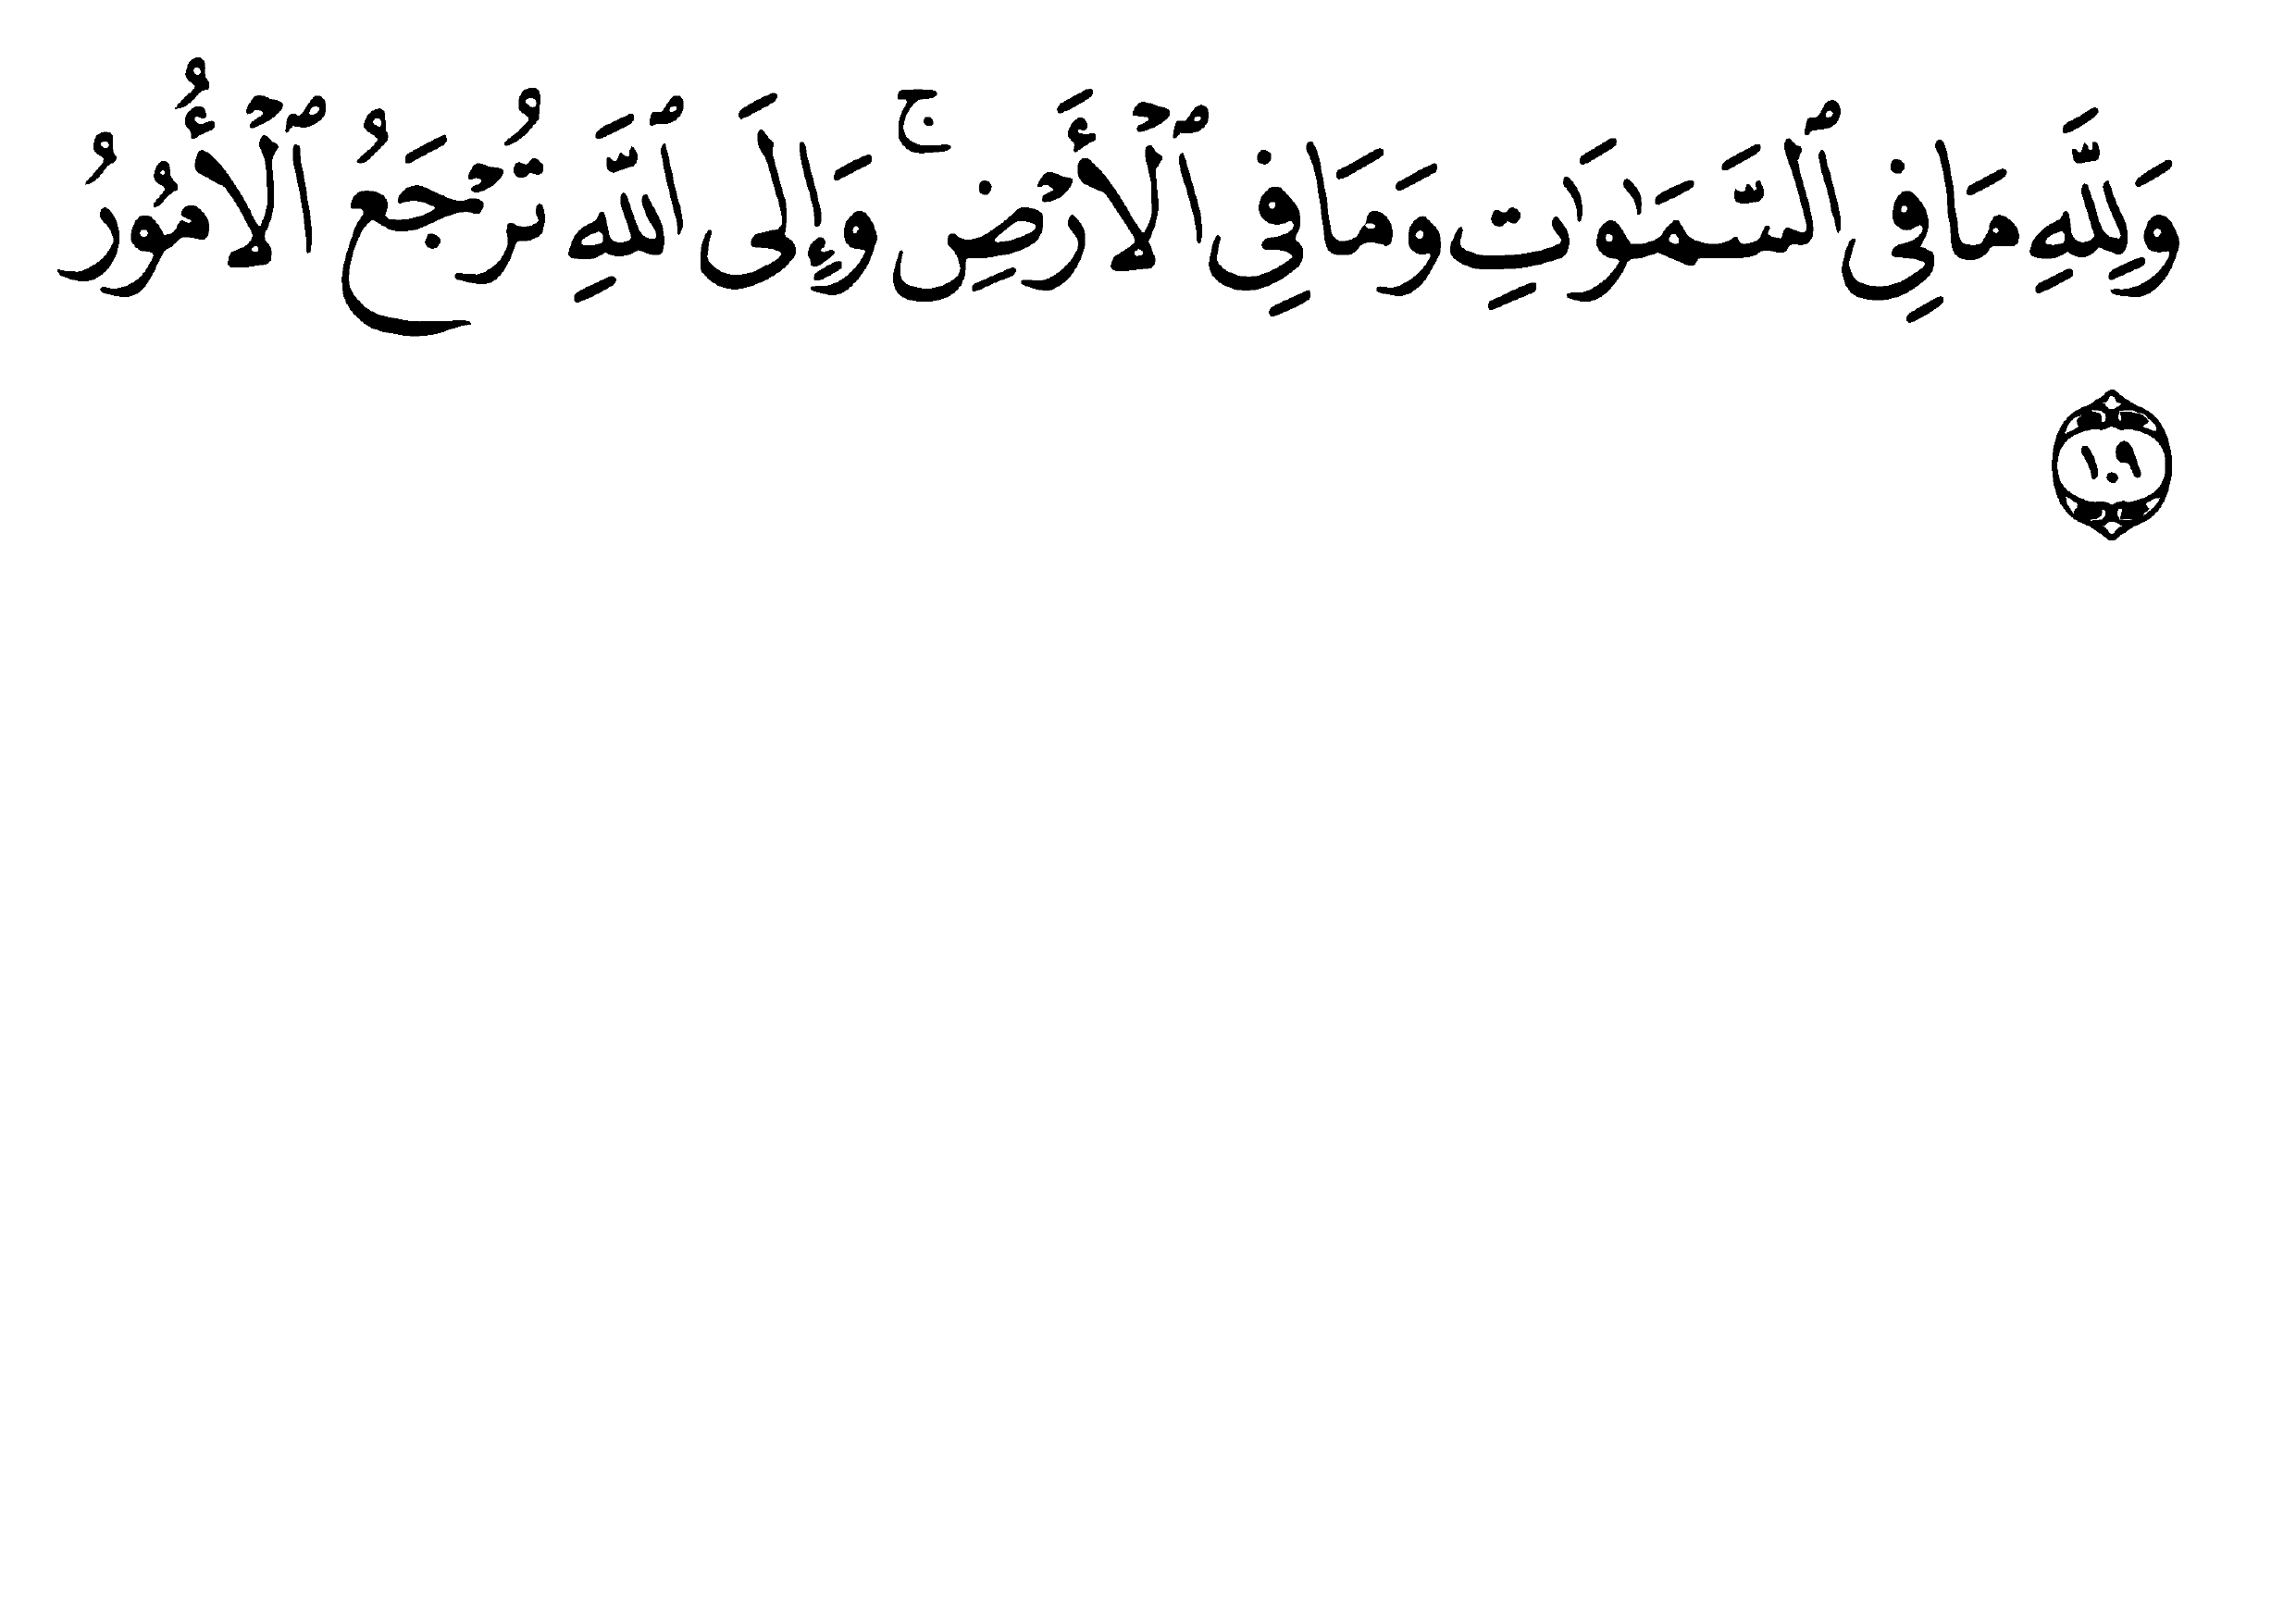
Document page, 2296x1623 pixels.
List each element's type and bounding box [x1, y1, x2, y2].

picture [57, 57, 2179, 540]
